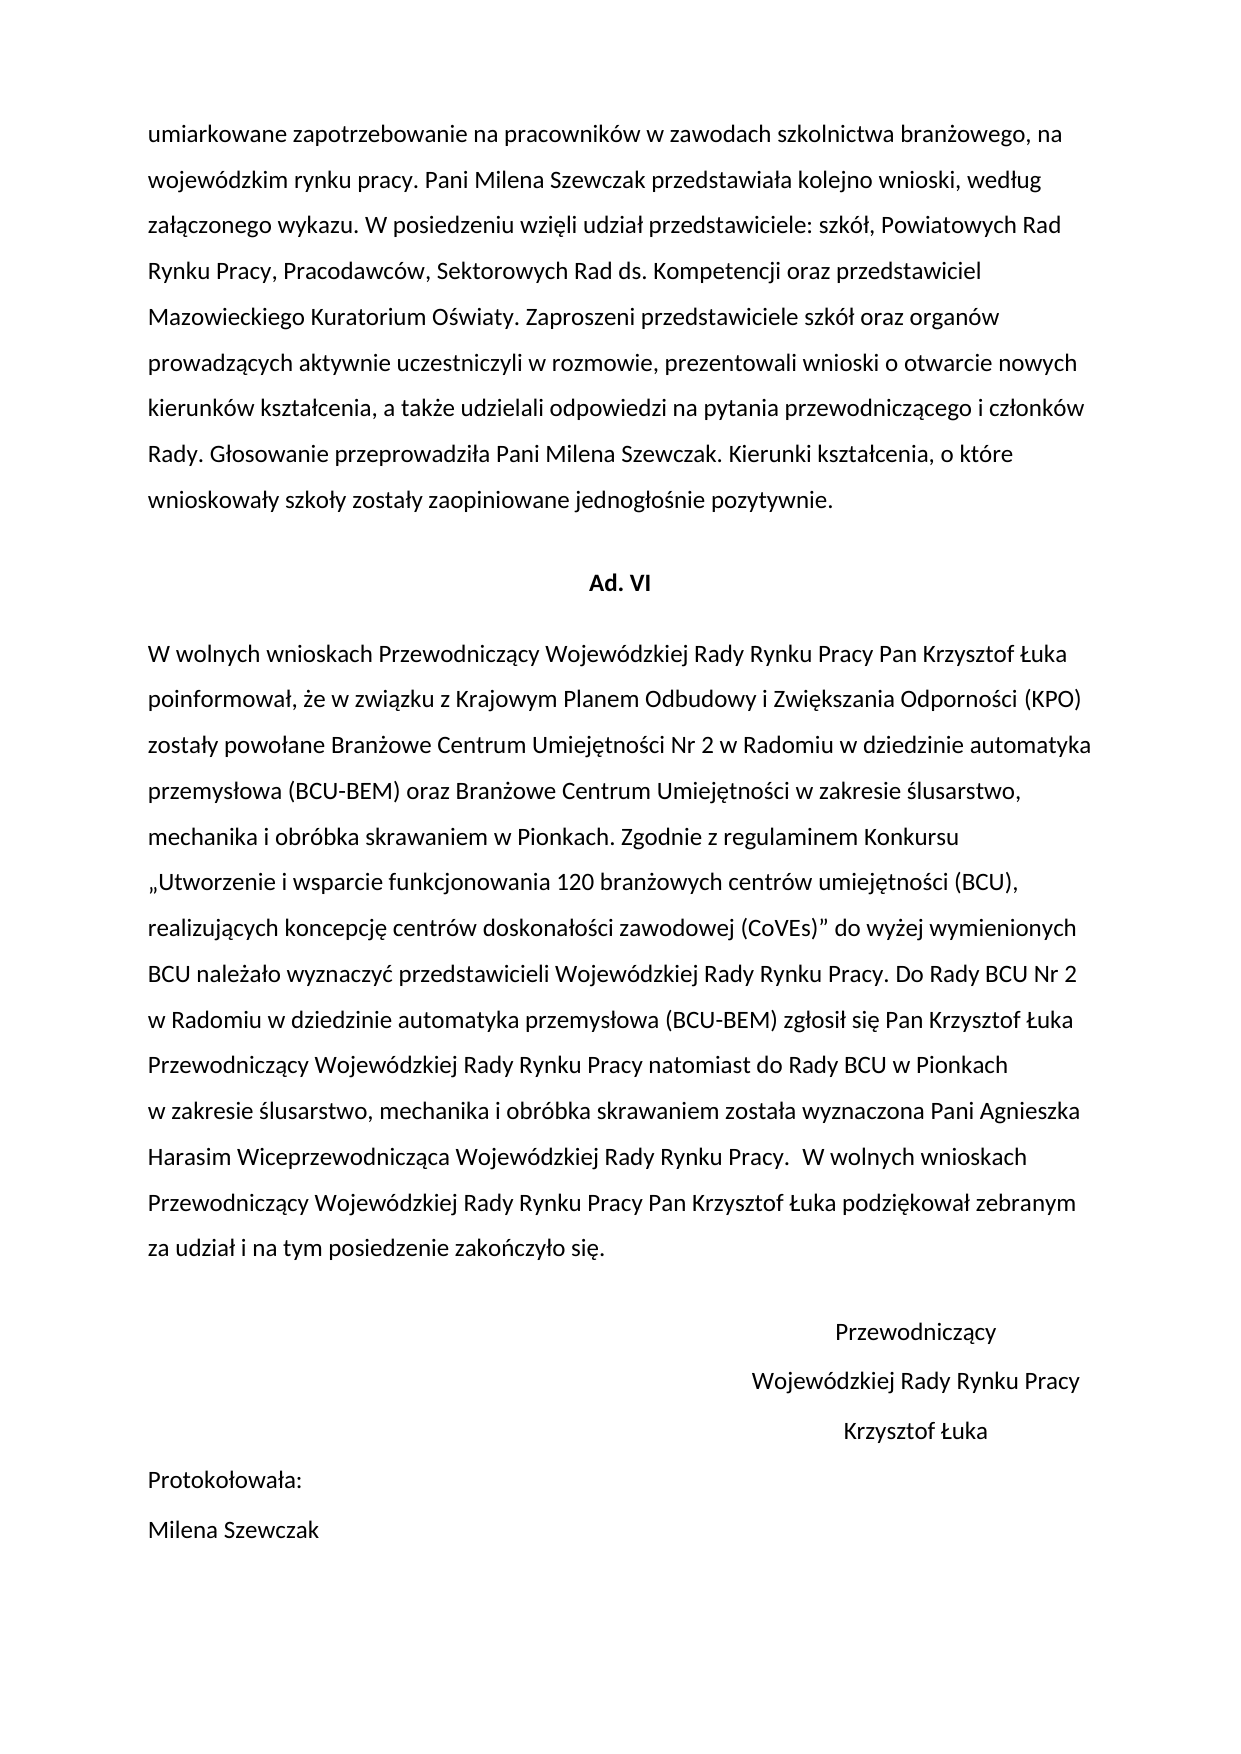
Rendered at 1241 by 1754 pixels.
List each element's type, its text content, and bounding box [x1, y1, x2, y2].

text Przewodniczący [738, 1316, 1092, 1346]
text Krzysztof Łuka [738, 1415, 1092, 1445]
text Milena Szewczak [148, 1514, 1092, 1544]
text Protokołowała: [148, 1464, 1092, 1495]
text W wolnych wnioskach Przewodniczący Wojewódzkiej Rady Rynku Pracy Pan Krzysztof Łuka poinformował, że w związku z Krajowym Planem Odbudowy i Zwiększania Odporności (KPO) zostały powołane Branżowe Centrum Umiejętności Nr 2 w Radomiu w dziedzinie automatyka przemysłowa (BCU-BEM) oraz Branżowe Centrum Umiejętności w zakresie ślusarstwo, mechanika i obróbka skrawaniem w Pionkach. Zgodnie z regulaminem Konkursu „Utworzenie i wsparcie funkcjonowania 120 branżowych centrów umiejętności (BCU), realizujących koncepcję centrów doskonałości zawodowej (CoVEs)” do wyżej wymienionych BCU należało wyznaczyć przedstawicieli Wojewódzkiej Rady Rynku Pracy. Do Rady BCU Nr 2 w Radomiu w dziedzinie automatyka przemysłowa (BCU-BEM) zgłosił się Pan Krzysztof Łuka Przewodniczący Wojewódzkiej Rady Rynku Pracy natomiast do Rady BCU w Pionkach w zakresie ślusarstwo, mechanika i obróbka skrawaniem została wyznaczona Pani Agnieszka Harasim Wiceprzewodnicząca Wojewódzkiej Rady Rynku Pracy. W wolnych wnioskach Przewodniczący Wojewódzkiej Rady Rynku Pracy Pan Krzysztof Łuka podziękował zebranym za udział i na tym posiedzenie zakończyło się. [148, 638, 1092, 1263]
text Wojewódzkiej Rady Rynku Pracy [738, 1365, 1092, 1396]
subtitle Ad. VI [148, 567, 1092, 598]
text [148, 118, 1092, 514]
